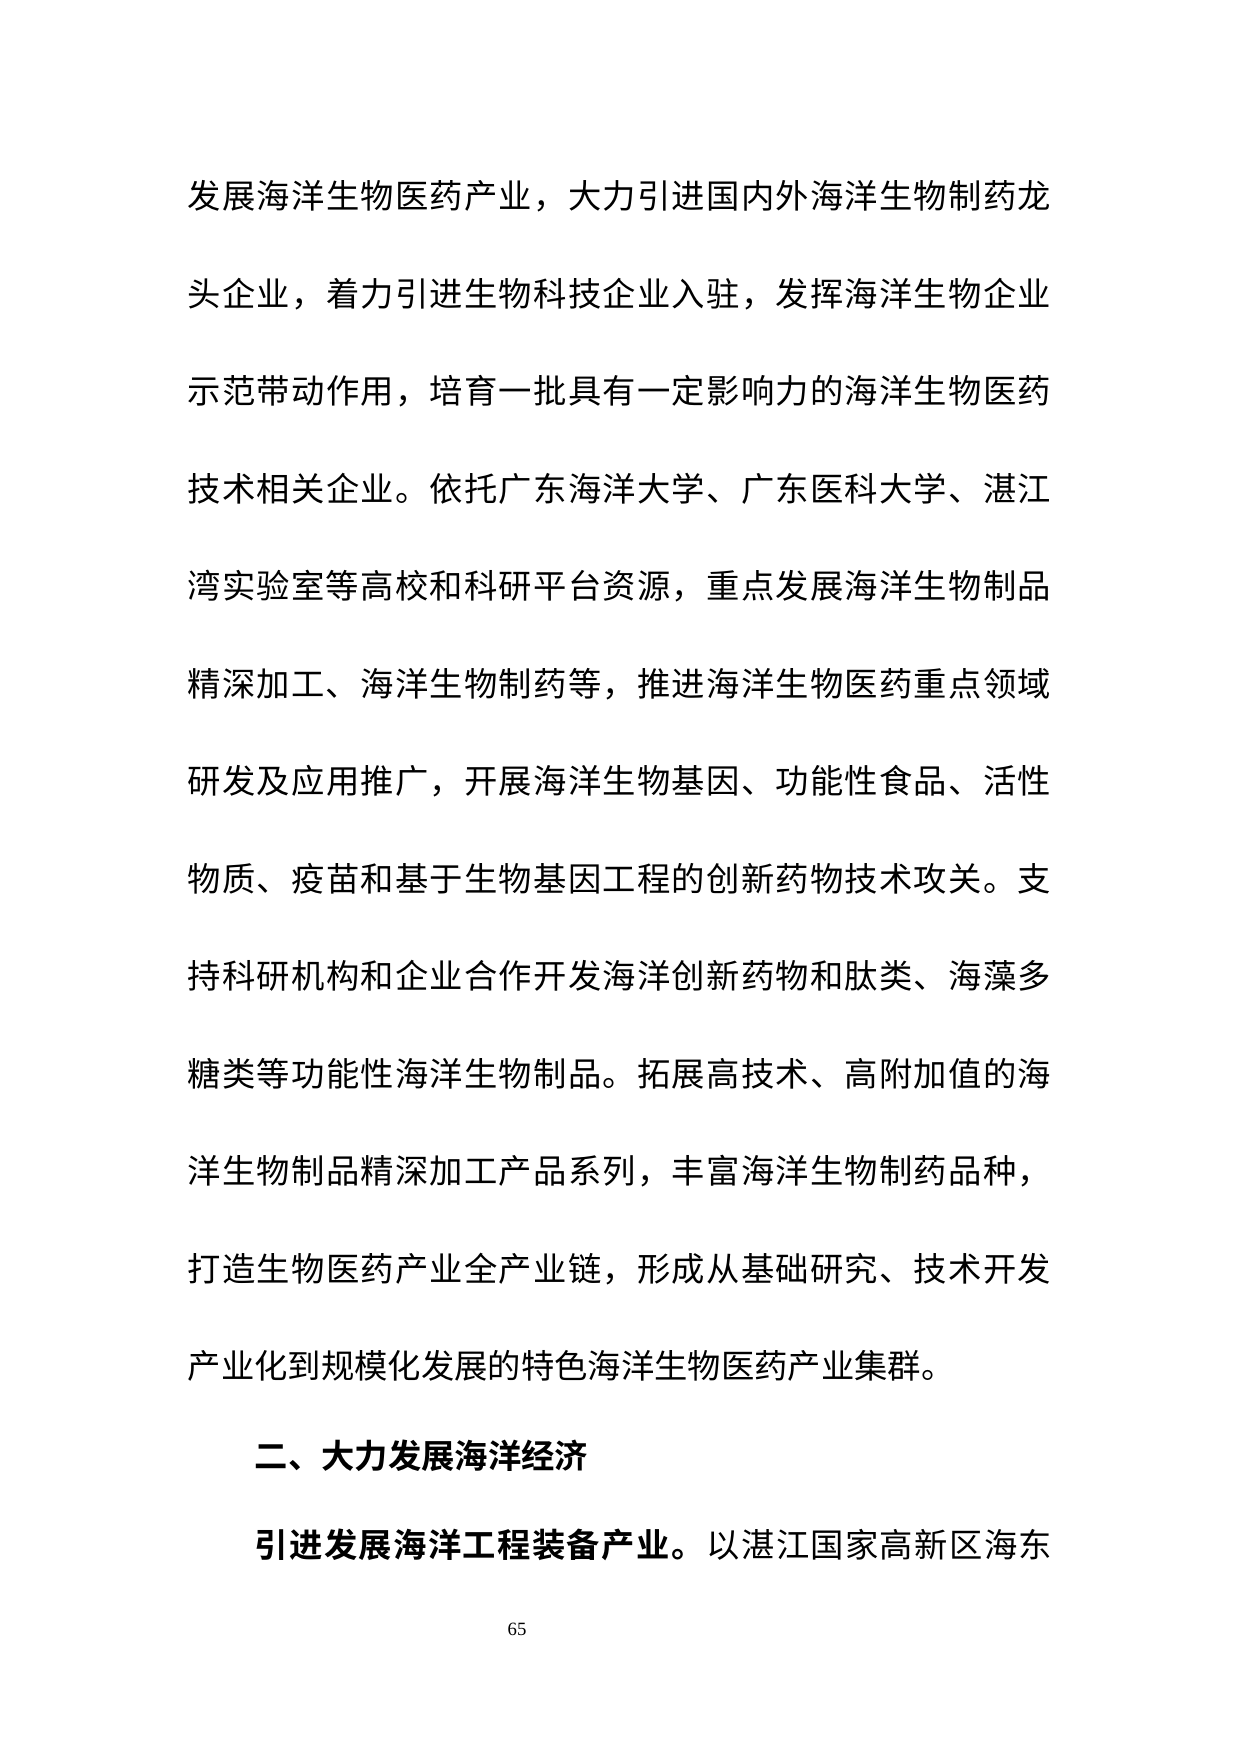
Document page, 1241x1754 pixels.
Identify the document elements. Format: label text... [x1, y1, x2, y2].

subtitle 二、大力发展海洋经济 [187, 1421, 1053, 1486]
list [187, 162, 1053, 1397]
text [187, 1510, 1053, 1575]
